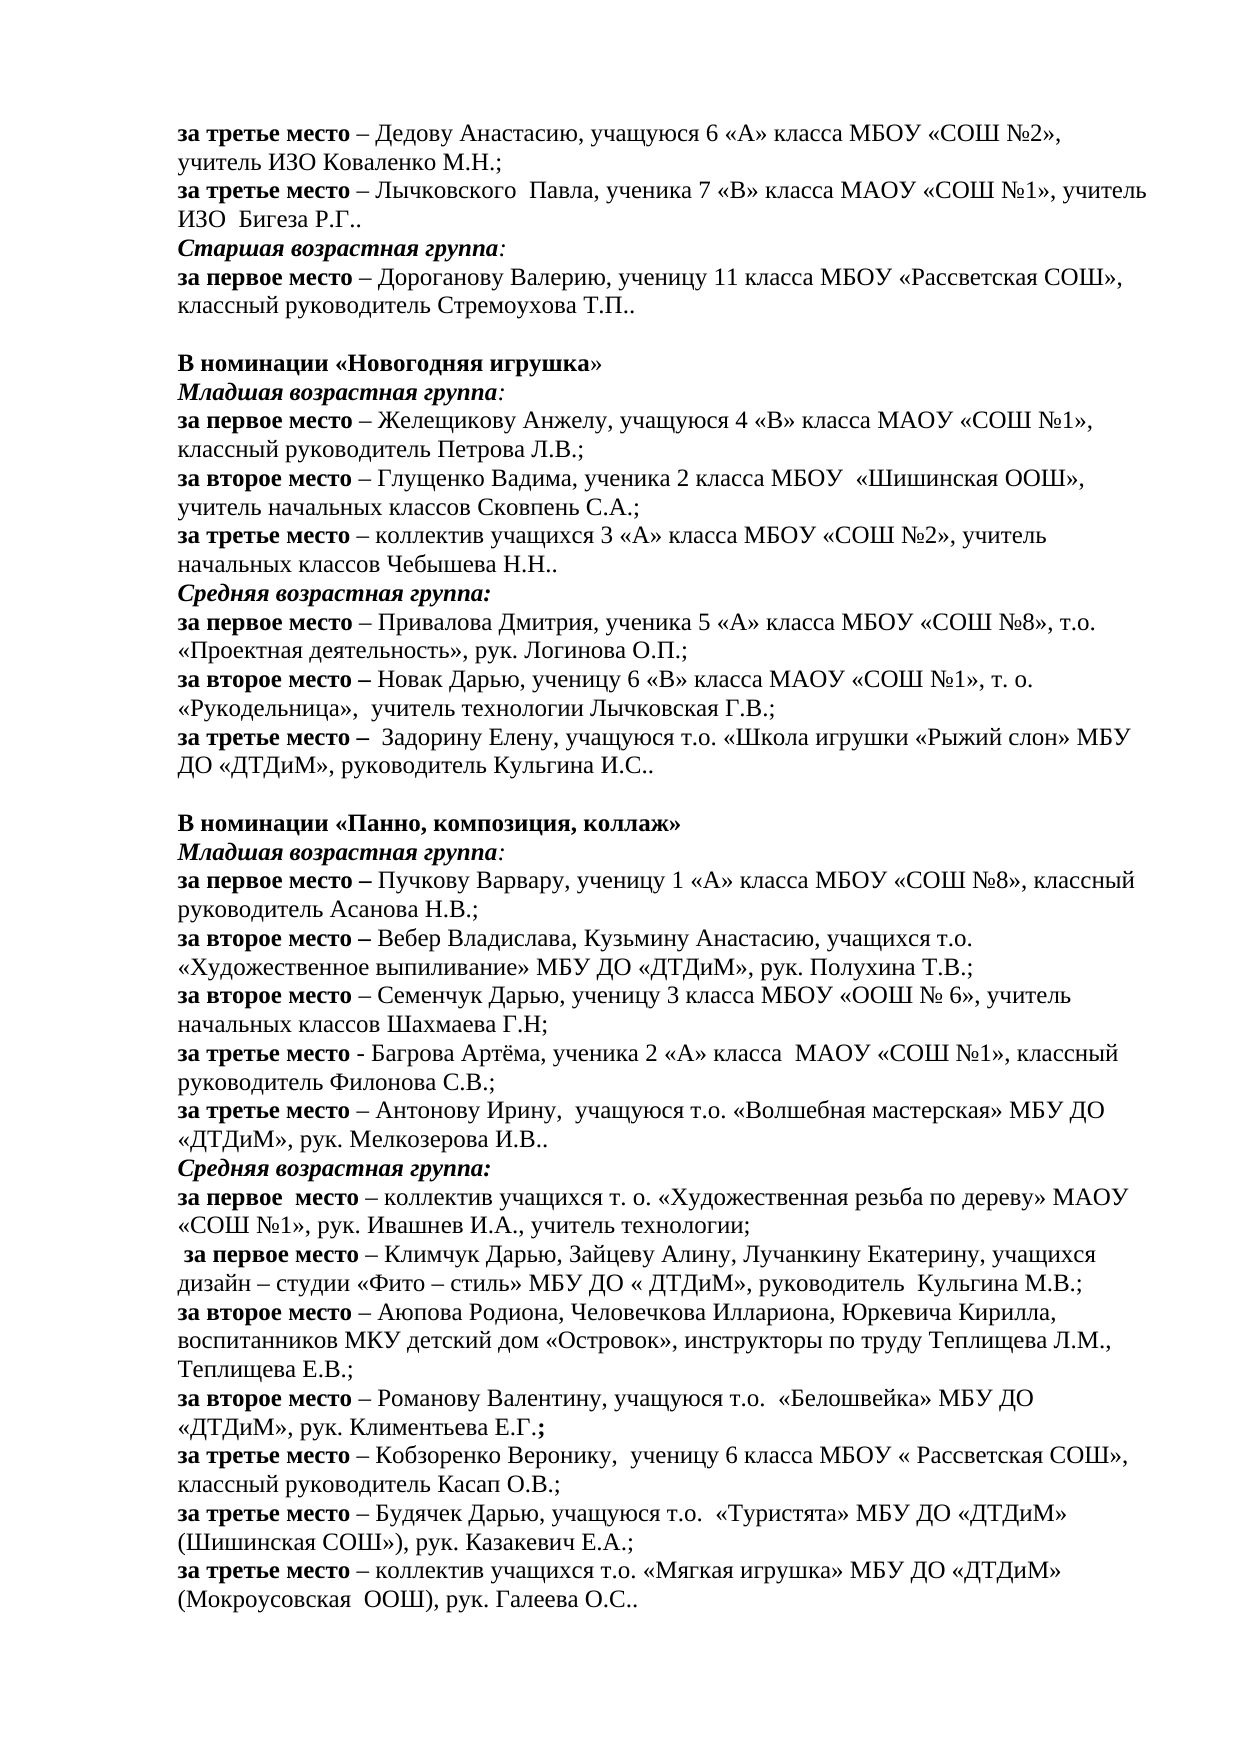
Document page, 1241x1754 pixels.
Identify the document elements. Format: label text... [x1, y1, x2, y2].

text за третье место – Лычковского Павла, ученика 7 «В» класса МАОУ «СОШ №1», учитель ИЗО Бигеза Р.Г.. [177, 176, 1152, 233]
text за второе место – Семенчук Дарью, ученицу 3 класса МБОУ «ООШ № 6», учитель начальных классов Шахмаева Г.Н; [177, 981, 1152, 1038]
text за третье место - Багрова Артёма, ученика 2 «А» класса МАОУ «СОШ №1», классный руководитель Филонова С.В.; [177, 1038, 1152, 1096]
text Старшая возрастная группа: [177, 233, 1152, 262]
text В номинации «Новогодняя игрушка» [177, 348, 1152, 377]
text за третье место – коллектив учащихся т.о. «Мягкая игрушка» МБУ ДО «ДТДиМ» (Мокроусовская ООШ), рук. Галеева О.С.. [177, 1556, 1152, 1613]
text Младшая возрастная группа: [177, 837, 1152, 866]
text за второе место – Аюпова Родиона, Человечкова Иллариона, Юркевича Кирилла, воспитанников МКУ детский дом «Островок», инструкторы по труду Теплищева Л.М., Теплищева Е.В.; [177, 1297, 1152, 1383]
text за первое место – Привалова Дмитрия, ученика 5 «А» класса МБОУ «СОШ №8», т.о. «Проектная деятельность», рук. Логинова О.П.; [177, 607, 1152, 664]
text за второе место – Новак Дарью, ученицу 6 «В» класса МАОУ «СОШ №1», т. о. «Рукодельница», учитель технологии Лычковская Г.В.; [177, 664, 1152, 722]
text Средняя возрастная группа: [177, 578, 1152, 607]
text за первое место – коллектив учащихся т. о. «Художественная резьба по дереву» МАОУ «СОШ №1», рук. Ивашнев И.А., учитель технологии; [177, 1182, 1152, 1239]
text за первое место – Климчук Дарью, Зайцеву Алину, Лучанкину Екатерину, учащихся дизайн – студии «Фито – стиль» МБУ ДО « ДТДиМ», руководитель Кульгина М.В.; [177, 1239, 1152, 1297]
text за второе место – Вебер Владислава, Кузьмину Анастасию, учащихся т.о. «Художественное выпиливание» МБУ ДО «ДТДиМ», рук. Полухина Т.В.; [177, 923, 1152, 981]
text за третье место – коллектив учащихся 3 «А» класса МБОУ «СОШ №2», учитель начальных классов Чебышева Н.Н.. [177, 521, 1152, 578]
text за третье место – Кобзоренко Веронику, ученицу 6 класса МБОУ « Рассветская СОШ», классный руководитель Касап О.В.; [177, 1441, 1152, 1498]
text за третье место – Дедову Анастасию, учащуюся 6 «А» класса МБОУ «СОШ №2», учитель ИЗО Коваленко М.Н.; [177, 118, 1152, 176]
text Средняя возрастная группа: [177, 1153, 1152, 1182]
text за первое место – Пучкову Варвару, ученицу 1 «А» класса МБОУ «СОШ №8», классный руководитель Асанова Н.В.; [177, 866, 1152, 923]
text за второе место – Глущенко Вадима, ученика 2 класса МБОУ «Шишинская ООШ», учитель начальных классов Сковпень С.А.; [177, 463, 1152, 521]
text за третье место – Задорину Елену, учащуюся т.о. «Школа игрушки «Рыжий слон» МБУ ДО «ДТДиМ», руководитель Кульгина И.С.. [177, 722, 1152, 779]
text Младшая возрастная группа: [177, 377, 1152, 406]
text В номинации «Панно, композиция, коллаж» [177, 808, 1152, 837]
text за первое место – Дороганову Валерию, ученицу 11 класса МБОУ «Рассветская СОШ», классный руководитель Стремоухова Т.П.. [177, 262, 1152, 319]
text за третье место – Будячек Дарью, учащуюся т.о. «Туристята» МБУ ДО «ДТДиМ» (Шишинская СОШ»), рук. Казакевич Е.А.; [177, 1498, 1152, 1556]
text за второе место – Романову Валентину, учащуюся т.о. «Белошвейка» МБУ ДО «ДТДиМ», рук. Климентьева Е.Г.; [177, 1383, 1152, 1441]
text за первое место – Желещикову Анжелу, учащуюся 4 «В» класса МАОУ «СОШ №1», классный руководитель Петрова Л.В.; [177, 406, 1152, 463]
text за третье место – Антонову Ирину, учащуюся т.о. «Волшебная мастерская» МБУ ДО «ДТДиМ», рук. Мелкозерова И.В.. [177, 1096, 1152, 1153]
